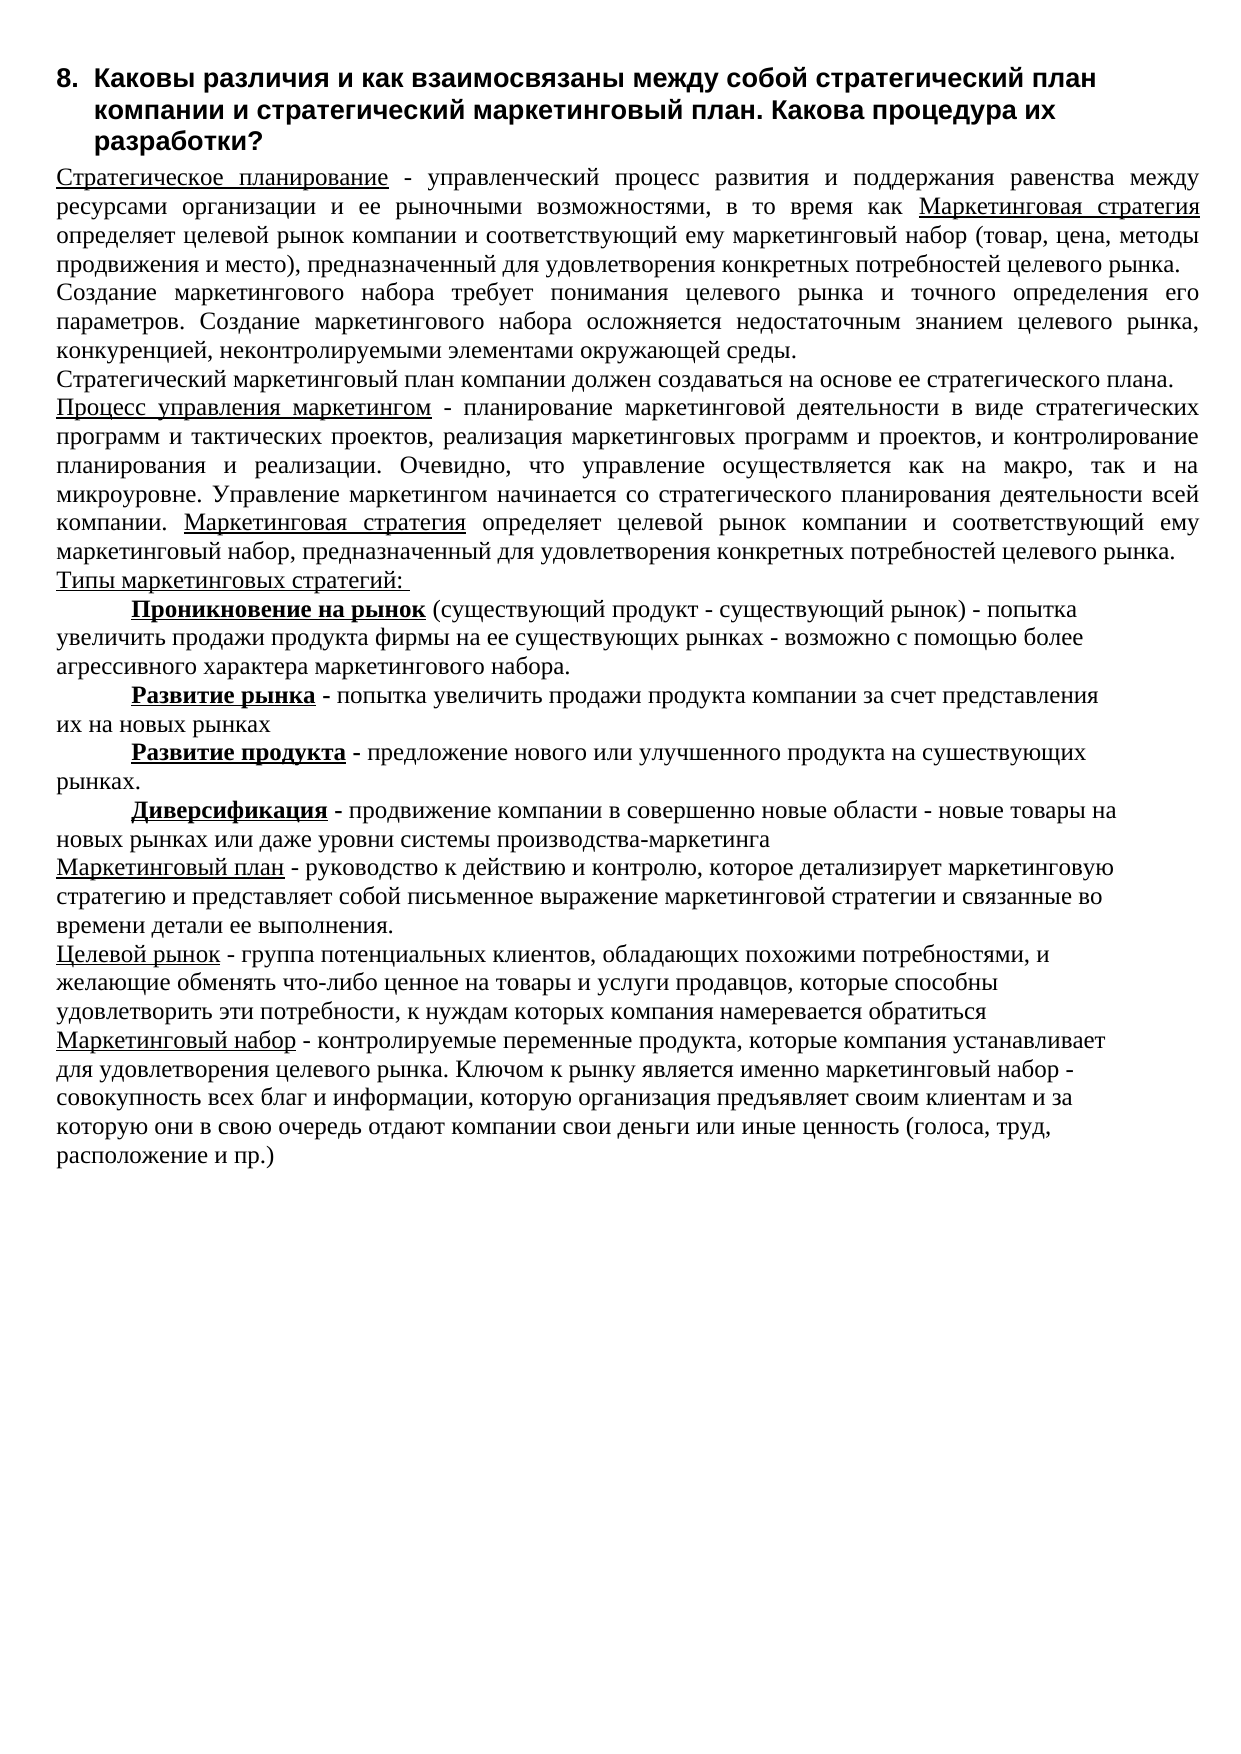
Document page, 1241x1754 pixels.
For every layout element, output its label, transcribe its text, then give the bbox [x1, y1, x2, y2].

text Маркетинговый план - руководство к действию и контролю, которое детализирует маркетинговую стратегию и представляет собой письменное выражение маркетинговой стратегии и связанные во времени детали ее выполнения. [56, 852, 1125, 939]
text Диверсификация - продвижение компании в совершенно новые области - новые товары на новых рынках или даже уровни системы производства-маркетинга [56, 795, 1125, 852]
text Целевой рынок - группа потенциальных клиентов, обладающих похожими потребностями, и желающие обменять что-либо ценное на товары и услуги продавцов, которые способны удовлетворить эти потребности, к нуждам которых компания намеревается обратиться [56, 939, 1125, 1025]
text Развитие продукта - предложение нового или улучшенного продукта на сушествующих рынках. [56, 737, 1125, 795]
text Создание маркетингового набора требует понимания целевого рынка и точного определения его параметров. Создание маркетингового набора осложняется недостаточным знанием целевого рынка, конкуренцией, неконтролируемыми элементами окружающей среды. [56, 277, 1200, 364]
text Процесс управления маркетингом - планирование маркетинговой деятельности в виде стратегических программ и тактических проектов, реализация маркетинговых программ и проектов, и контролирование планирования и реализации. Очевидно, что управление осуществляется как на макро, так и на микроуровне. Управление маркетингом начинается со стратегического планирования деятельности всей компании. Маркетинговая стратегия определяет целевой рынок компании и соответствующий ему маркетинговый набор, предназначенный для удовлетворения конкретных потребностей целевого рынка. [56, 392, 1200, 565]
text Развитие рынка - попытка увеличить продажи продукта компании за счет представления их на новых рынках [56, 680, 1125, 737]
text Стратегический маркетинговый план компании должен создаваться на основе ее стратегического плана. [56, 364, 1200, 392]
text Маркетинговый набор - контролируемые переменные продукта, которые компания устанавливает для удовлетворения целевого рынка. Ключом к рынку является именно маркетинговый набор - совокупность всех благ и информации, которую организация предъявляет своим клиентам и за которую они в свою очередь отдают компании свои деньги или иные ценность (голоса, труд, расположение и пр.) [56, 1025, 1125, 1169]
text Стратегическое планирование - управленческий процесс развития и поддержания равенства между ресурсами организации и ее рыночными возможностями, в то время как Маркетинговая стратегия определяет целевой рынок компании и соответствующий ему маркетинговый набор (товар, цена, методы продвижения и место), предназначенный для удовлетворения конкретных потребностей целевого рынка. [56, 162, 1200, 277]
text Типы маркетинговых стратегий: [56, 565, 1125, 594]
text Проникновение на рынок (существующий продукт - существующий рынок) - попытка увеличить продажи продукта фирмы на ее существующих рынках - возможно с помощью более агрессивного характера маркетингового набора. [56, 594, 1125, 680]
subtitle Каковы различия и как взаимосвязаны между собой стратегический план компании и стратегический маркетинговый план. Какова процедура их разработки? [56, 62, 1200, 156]
